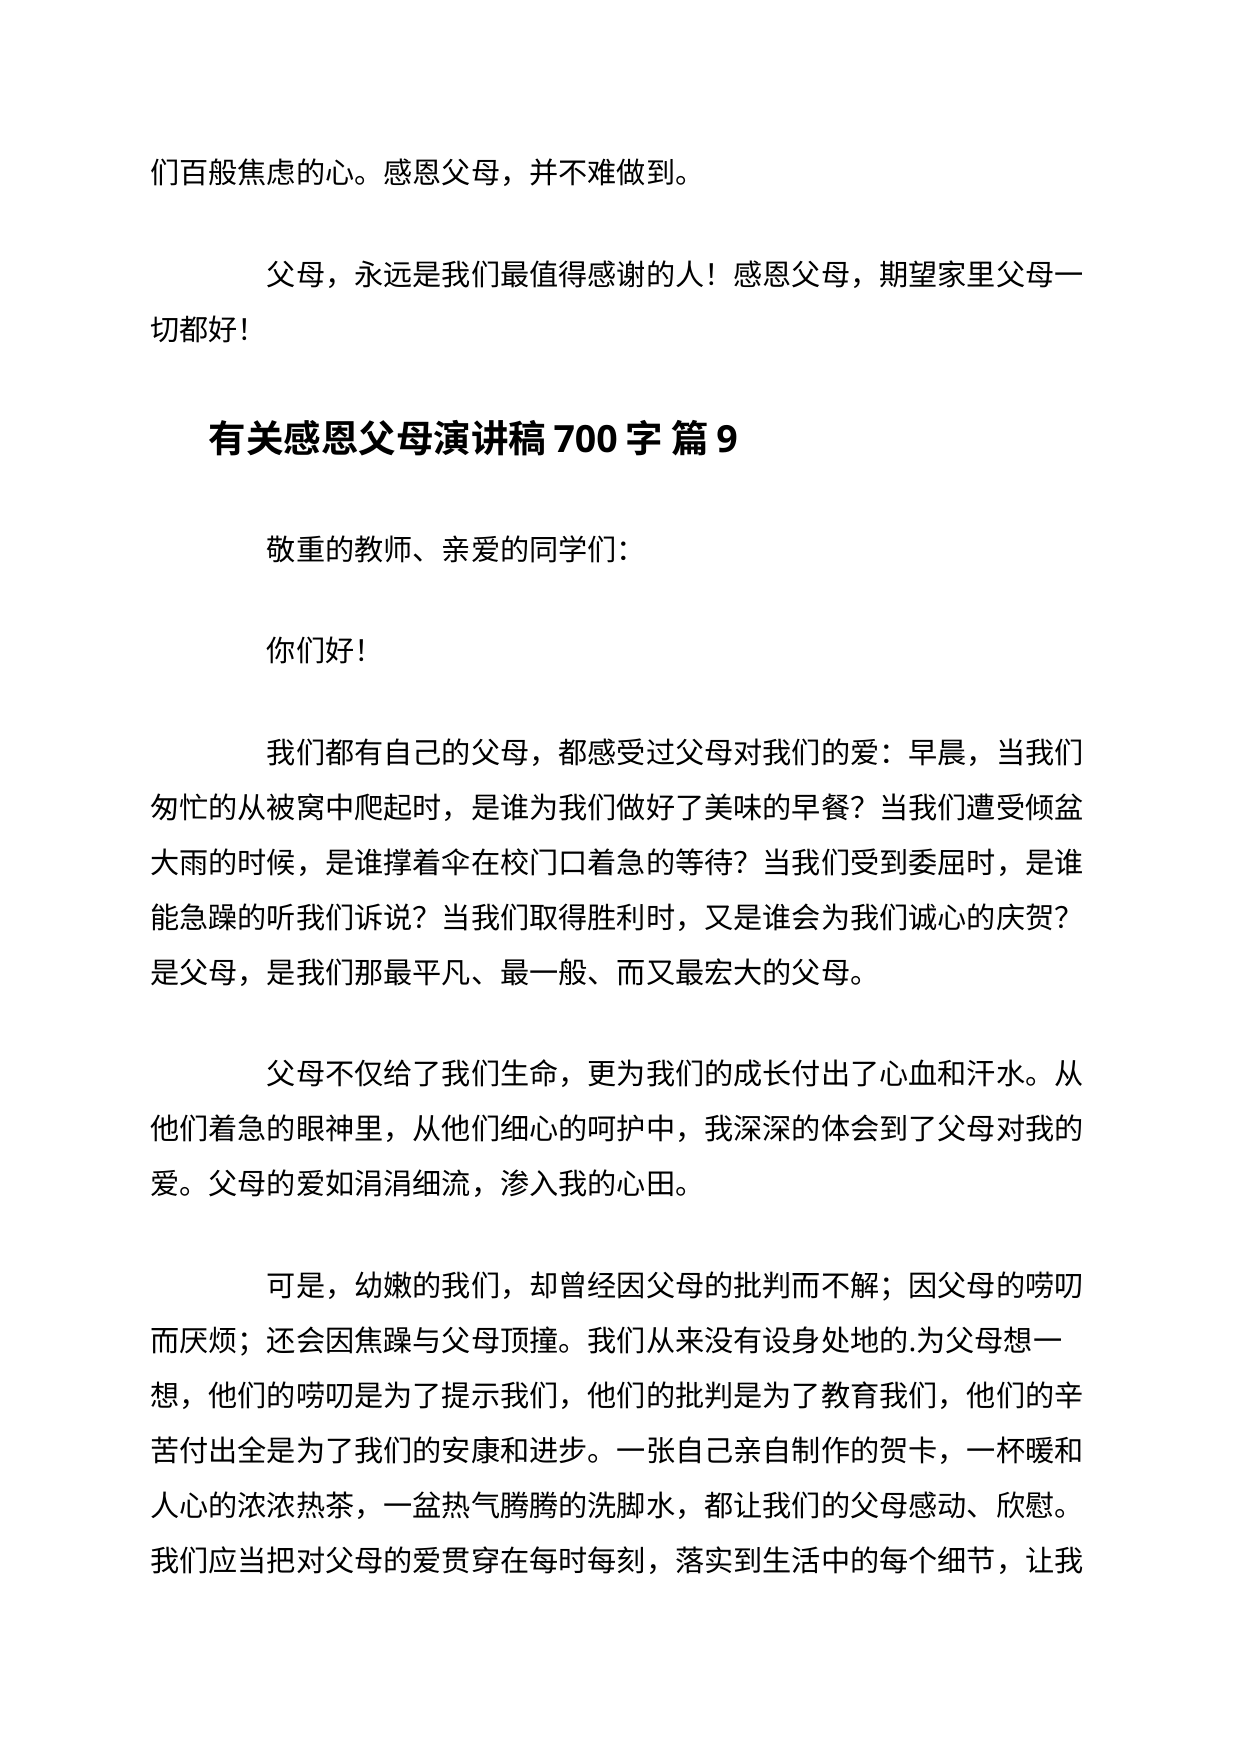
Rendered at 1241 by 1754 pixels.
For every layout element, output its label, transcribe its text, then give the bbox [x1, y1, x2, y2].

text 敬重的教师、亲爱的同学们： [150, 526, 1090, 568]
text 父母，永远是我们最值得感谢的人！感恩父母，期望家里父母一切都好！ [150, 252, 1090, 349]
text 有关感恩父母演讲稿700字 篇9 [150, 408, 1090, 463]
text 我们都有自己的父母，都感受过父母对我们的爱：早晨，当我们匆忙的从被窝中爬起时，是谁为我们做好了美味的早餐？当我们遭受倾盆大雨的时候，是谁撑着伞在校门口着急的等待？当我们受到委屈时，是谁能急躁的听我们诉说？当我们取得胜利时，又是谁会为我们诚心的庆贺？是父母，是我们那最平凡、最一般、而又最宏大的父母。 [150, 729, 1090, 991]
text 你们好！ [150, 628, 1090, 670]
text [150, 1262, 1090, 1579]
text 父母不仅给了我们生命，更为我们的成长付出了心血和汗水。从他们着急的眼神里，从他们细心的呵护中，我深深的体会到了父母对我的爱。父母的爱如涓涓细流，渗入我的心田。 [150, 1051, 1090, 1203]
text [150, 150, 1090, 192]
